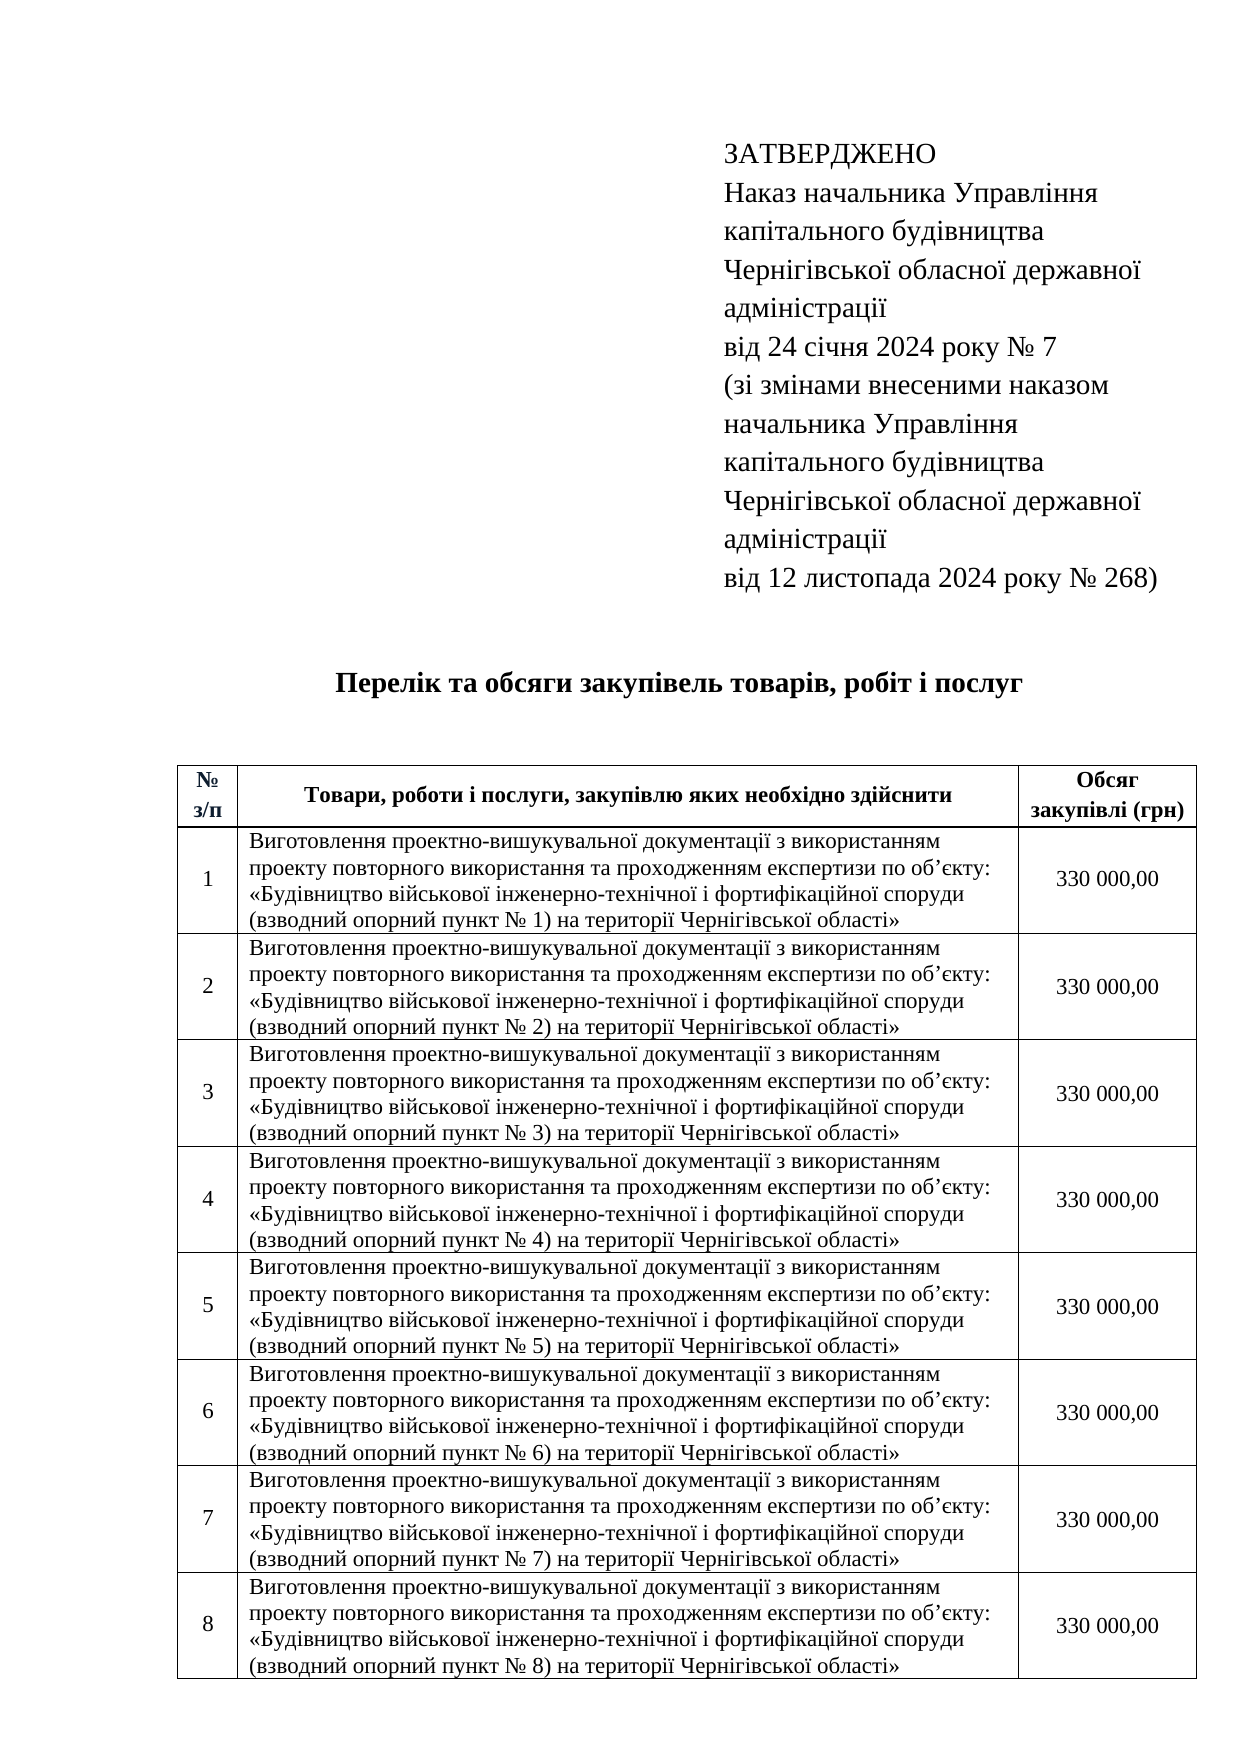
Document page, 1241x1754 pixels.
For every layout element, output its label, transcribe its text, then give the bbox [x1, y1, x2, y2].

table_cell 330 000,00 [1019, 1573, 1196, 1678]
table_cell 330 000,00 [1019, 1360, 1196, 1465]
table_cell 1 [178, 828, 237, 933]
text від 12 листопада 2024 року № 268) [723, 560, 1181, 594]
table_cell Виготовлення проектно-вишукувальної документації з використанням проекту повторного використання та проходженням експертизи по об’єкту: «Будівництво військової інженерно-технічної і фортифікаційної споруди (взводний опорний пункт № 1) на території Чернігівської області» [238, 828, 1018, 933]
text ЗАТВЕРДЖЕНО Наказ начальника Управління [723, 136, 1181, 208]
table_cell Виготовлення проектно-вишукувальної документації з використанням проекту повторного використання та проходженням експертизи по об’єкту: «Будівництво військової інженерно-технічної і фортифікаційної споруди (взводний опорний пункт № 2) на території Чернігівської області» [238, 934, 1018, 1039]
table_cell 8 [178, 1573, 237, 1678]
table_cell 330 000,00 [1019, 828, 1196, 933]
text (зі змінами внесеними наказом начальника Управління [723, 367, 1181, 439]
table_cell 330 000,00 [1019, 1466, 1196, 1572]
table_cell Виготовлення проектно-вишукувальної документації з використанням проекту повторного використання та проходженням експертизи по об’єкту: «Будівництво військової інженерно-технічної і фортифікаційної споруди (взводний опорний пункт № 4) на території Чернігівської області» [238, 1147, 1018, 1252]
table_cell 3 [178, 1040, 237, 1146]
table_cell 330 000,00 [1019, 1147, 1196, 1252]
table_cell 6 [178, 1360, 237, 1465]
table_cell 5 [178, 1253, 237, 1359]
table_header Обсяг закупівлі (грн) [1019, 766, 1196, 826]
text від 24 січня 2024 року № 7 [723, 329, 1181, 362]
table_cell Виготовлення проектно-вишукувальної документації з використанням проекту повторного використання та проходженням експертизи по об’єкту: «Будівництво військової інженерно-технічної і фортифікаційної споруди (взводний опорний пункт № 7) на території Чернігівської області» [238, 1466, 1018, 1572]
text капітального будівництва Чернігівської обласної державної адміністрації [723, 444, 1181, 555]
table_cell 2 [178, 934, 237, 1039]
text капітального будівництва Чернігівської обласної державної адміністрації [723, 213, 1181, 324]
table_cell Виготовлення проектно-вишукувальної документації з використанням проекту повторного використання та проходженням експертизи по об’єкту: «Будівництво військової інженерно-технічної і фортифікаційної споруди (взводний опорний пункт № 6) на території Чернігівської області» [238, 1360, 1018, 1465]
table_cell 330 000,00 [1019, 1253, 1196, 1359]
table_cell 330 000,00 [1019, 934, 1196, 1039]
table_cell 4 [178, 1147, 237, 1252]
table_header № з/п [178, 766, 237, 826]
table_cell Виготовлення проектно-вишукувальної документації з використанням проекту повторного використання та проходженням експертизи по об’єкту: «Будівництво військової інженерно-технічної і фортифікаційної споруди (взводний опорний пункт № 5) на території Чернігівської області» [238, 1253, 1018, 1359]
table_cell Виготовлення проектно-вишукувальної документації з використанням проекту повторного використання та проходженням експертизи по об’єкту: «Будівництво військової інженерно-технічної і фортифікаційної споруди (взводний опорний пункт № 3) на території Чернігівської області» [238, 1040, 1018, 1146]
table_header Товари, роботи і послуги, закупівлю яких необхідно здійснити [238, 766, 1018, 826]
table_cell 330 000,00 [1019, 1040, 1196, 1146]
text Перелік та обсяги закупівель товарів, робіт і послуг [177, 665, 1181, 699]
table_cell Виготовлення проектно-вишукувальної документації з використанням проекту повторного використання та проходженням експертизи по об’єкту: «Будівництво військової інженерно-технічної і фортифікаційної споруди (взводний опорний пункт № 8) на території Чернігівської області» [238, 1573, 1018, 1678]
table_cell 7 [178, 1466, 237, 1572]
